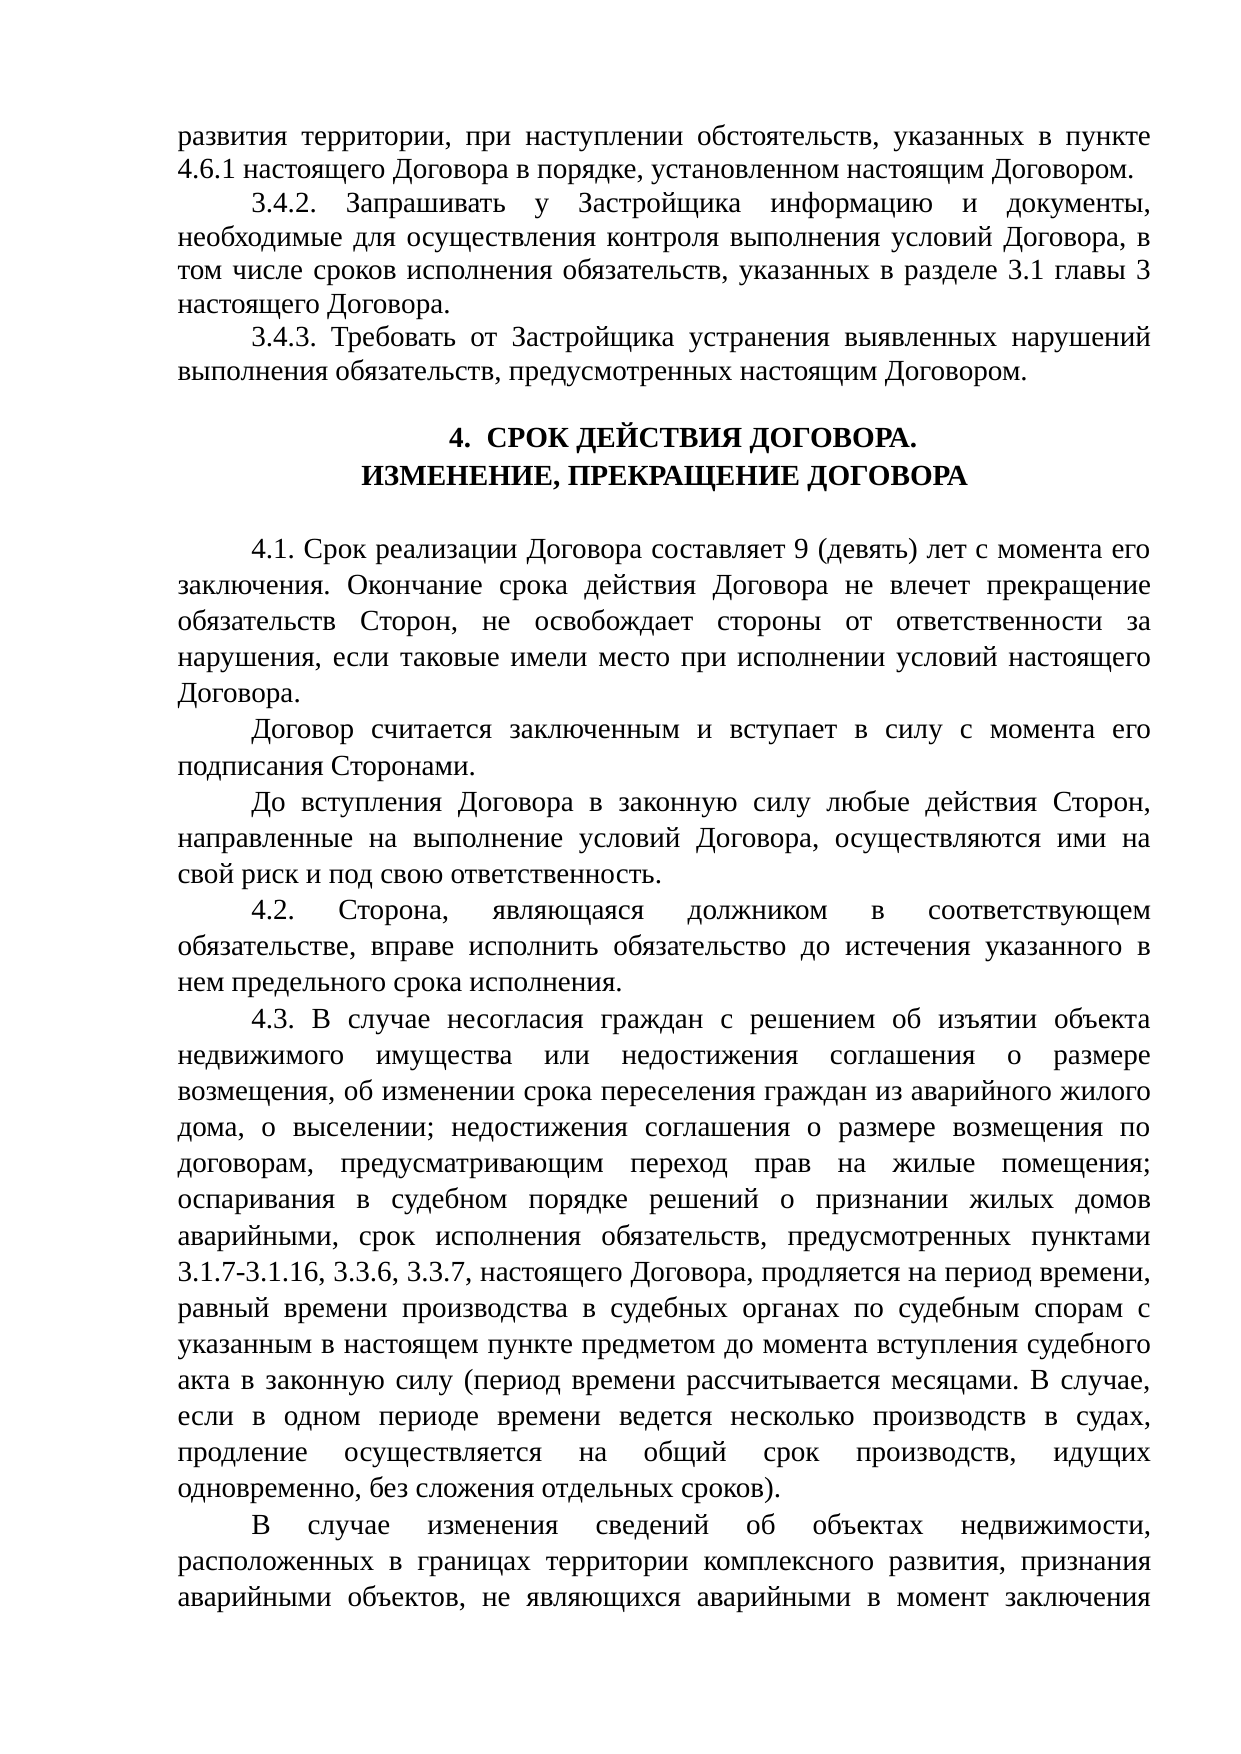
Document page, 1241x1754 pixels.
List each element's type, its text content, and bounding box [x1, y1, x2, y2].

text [177, 1507, 1152, 1613]
text 4.1. Срок реализации Договора составляет 9 (девять) лет с момента его заключения. Окончание срока действия Договора не влечет прекращение обязательств Сторон, не освобождает стороны от ответственности за нарушения, если таковые имели место при исполнении условий настоящего Договора. [177, 531, 1152, 709]
text 3.4.3. Требовать от Застройщика устранения выявленных нарушений выполнения обязательств, предусмотренных настоящим Договором. [177, 319, 1152, 386]
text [177, 118, 1152, 185]
list СРОК ДЕЙСТВИЯ ДОГОВОРА. [215, 420, 1152, 453]
text 4.2. Сторона, являющаяся должником в соответствующем обязательстве, вправе исполнить обязательство до истечения указанного в нем предельного срока исполнения. [177, 892, 1152, 998]
text Договор считается заключенным и вступает в силу с момента его подписания Сторонами. [177, 712, 1152, 781]
text До вступления Договора в законную силу любые действия Сторон, направленные на выполнение условий Договора, осуществляются ими на свой риск и под свою ответственность. [177, 784, 1152, 890]
text 4.3. В случае несогласия граждан с решением об изъятии объекта недвижимого имущества или недостижения соглашения о размере возмещения, об изменении срока переселения граждан из аварийного жилого дома, о выселении; недостижения соглашения о размере возмещения по договорам, предусматривающим переход прав на жилые помещения; оспаривания в судебном порядке решений о признании жилых домов аварийными, срок исполнения обязательств, предусмотренных пунктами 3.1.7-3.1.16, 3.3.6, 3.3.7, настоящего Договора, продляется на период времени, равный времени производства в судебных органах по судебным спорам с указанным в настоящем пункте предметом до момента вступления судебного акта в законную силу (период времени рассчитывается месяцами. В случае, если в одном периоде времени ведется несколько производств в судах, продление осуществляется на общий срок производств, идущих одновременно, без сложения отдельных сроков). [177, 1001, 1152, 1504]
text ИЗМЕНЕНИЕ, ПРЕКРАЩЕНИЕ ДОГОВОРА [177, 458, 1152, 492]
text 3.4.2. Запрашивать у Застройщика информацию и документы, необходимые для осуществления контроля выполнения условий Договора, в том числе сроков исполнения обязательств, указанных в разделе 3.1 главы 3 настоящего Договора. [177, 185, 1152, 319]
